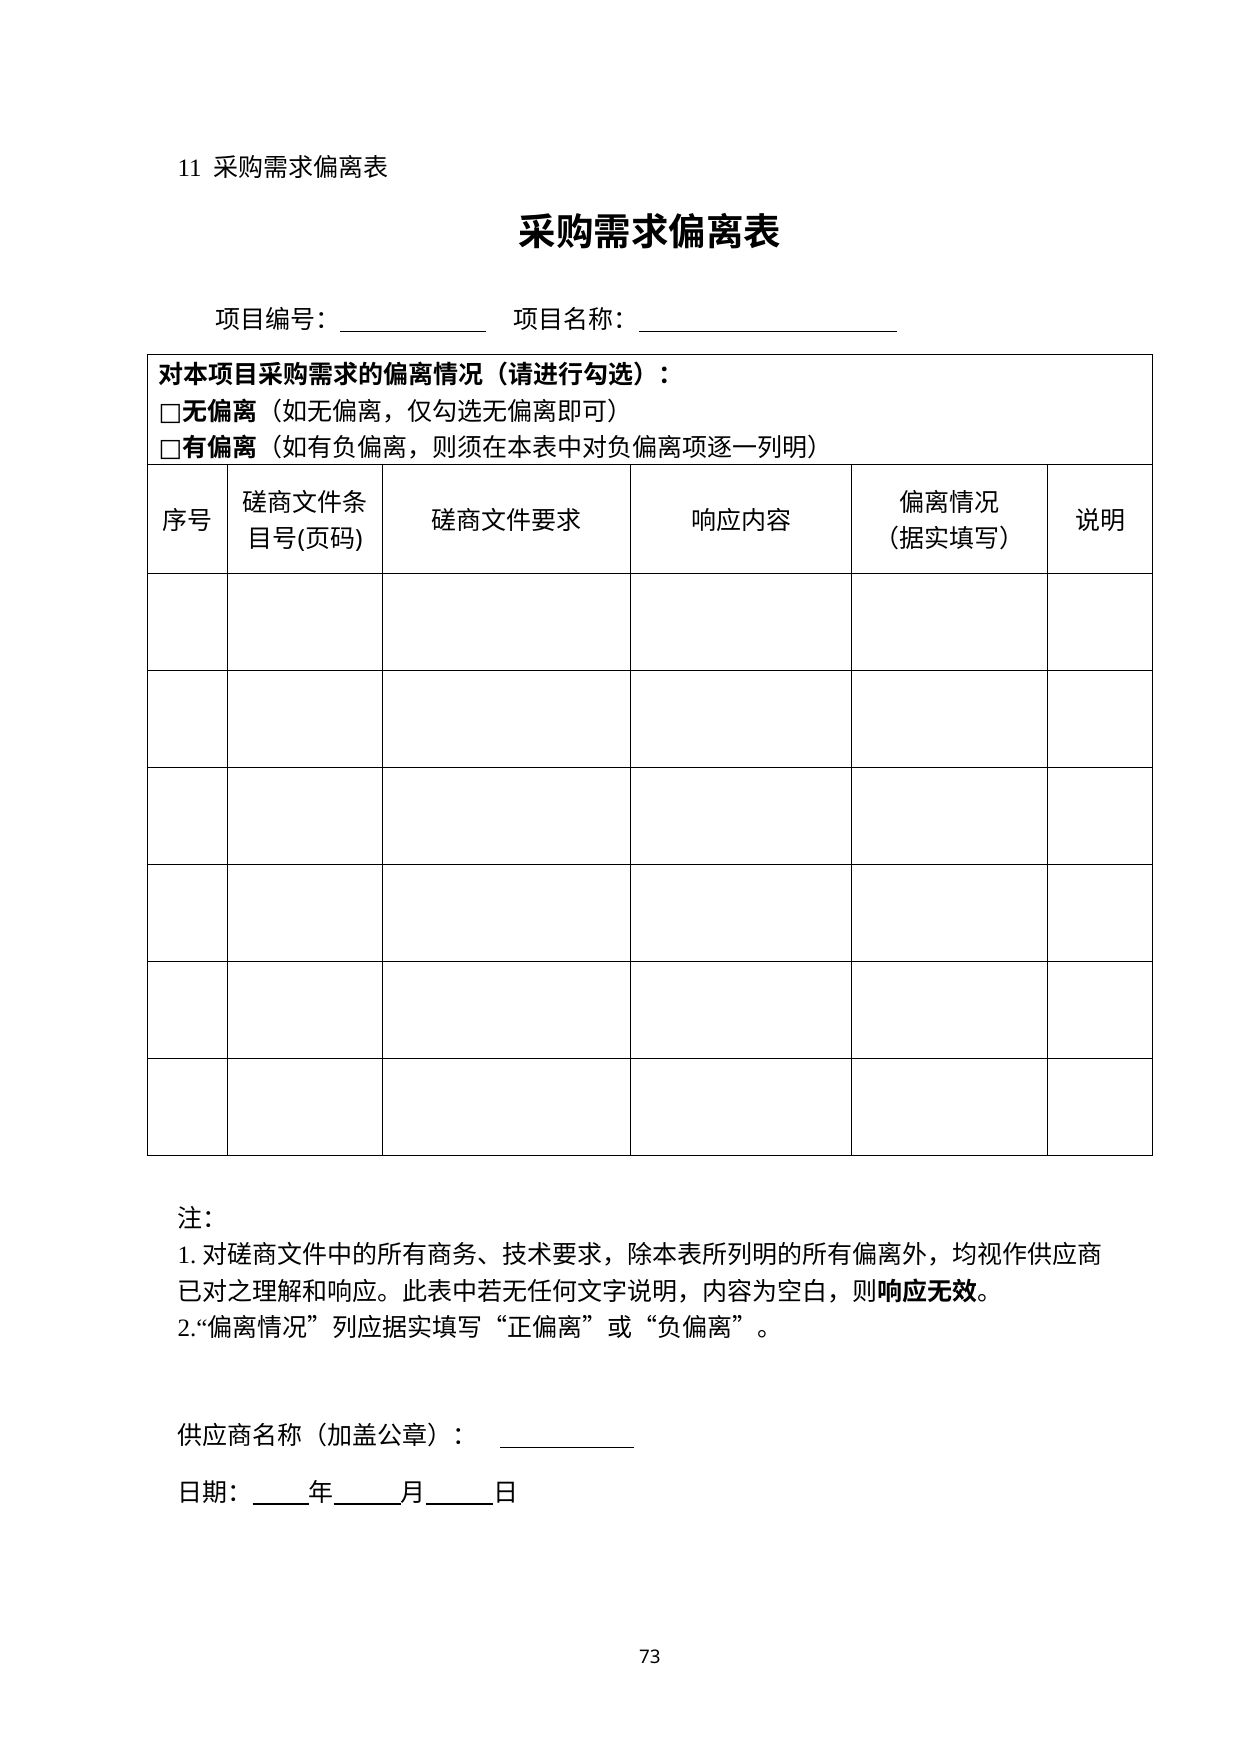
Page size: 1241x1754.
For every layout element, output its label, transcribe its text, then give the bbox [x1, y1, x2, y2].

table_cell 偏离情况 （据实填写） [852, 465, 1047, 573]
table_cell [1048, 1059, 1152, 1154]
table_cell [148, 962, 227, 1058]
table_cell [852, 574, 1047, 670]
table_cell [383, 962, 630, 1058]
table_cell [631, 768, 851, 864]
table_cell [148, 574, 227, 670]
table_cell 说明 [1048, 465, 1152, 573]
table_cell [852, 865, 1047, 961]
text 日期： 年 月 日 [177, 1472, 1122, 1509]
table_cell [228, 1059, 382, 1154]
text 2.“偏离情况”列应据实填写“正偏离”或“负偏离”。 [177, 1307, 1122, 1344]
table_cell [852, 1059, 1047, 1154]
table_cell [852, 768, 1047, 864]
text 采购需求偏离表 [177, 202, 1122, 256]
table_cell [631, 865, 851, 961]
table_cell [228, 962, 382, 1058]
table_cell [852, 962, 1047, 1058]
table_cell [852, 671, 1047, 767]
table_cell [383, 768, 630, 864]
table_cell [148, 1059, 227, 1154]
table_cell 序号 [148, 465, 227, 573]
table_cell [631, 671, 851, 767]
table_cell [383, 1059, 630, 1154]
table_header 对本项目采购需求的偏离情况（请进行勾选）： □无偏离（如无偏离，仅勾选无偏离即可） □有偏离（如有负偏离，则须在本表中对负偏离项逐一列明） [148, 355, 1152, 464]
text 供应商名称（加盖公章）： [177, 1416, 1122, 1452]
table_cell 响应内容 [631, 465, 851, 573]
text 项目编号： 项目名称： [177, 299, 1122, 336]
table_cell [228, 768, 382, 864]
table_cell [1048, 768, 1152, 864]
table_cell [148, 768, 227, 864]
table_cell [1048, 962, 1152, 1058]
table_cell [228, 865, 382, 961]
text 11 采购需求偏离表 [177, 148, 1122, 184]
table_cell [1048, 865, 1152, 961]
table_cell [631, 574, 851, 670]
text 1. 对磋商文件中的所有商务、技术要求，除本表所列明的所有偏离外，均视作供应商已对之理解和响应。此表中若无任何文字说明，内容为空白，则响应无效。 [177, 1235, 1122, 1307]
table_cell [228, 671, 382, 767]
table_cell [148, 671, 227, 767]
table_cell 磋商文件条目号(页码) [228, 465, 382, 573]
table_cell [1048, 671, 1152, 767]
table_cell [631, 962, 851, 1058]
table_cell [228, 574, 382, 670]
table_cell [383, 865, 630, 961]
table_cell [383, 574, 630, 670]
text 注： [177, 1199, 1122, 1235]
table_cell [383, 671, 630, 767]
table_cell 磋商文件要求 [383, 465, 630, 573]
table_cell [1048, 574, 1152, 670]
table_cell [148, 865, 227, 961]
table_cell [631, 1059, 851, 1154]
